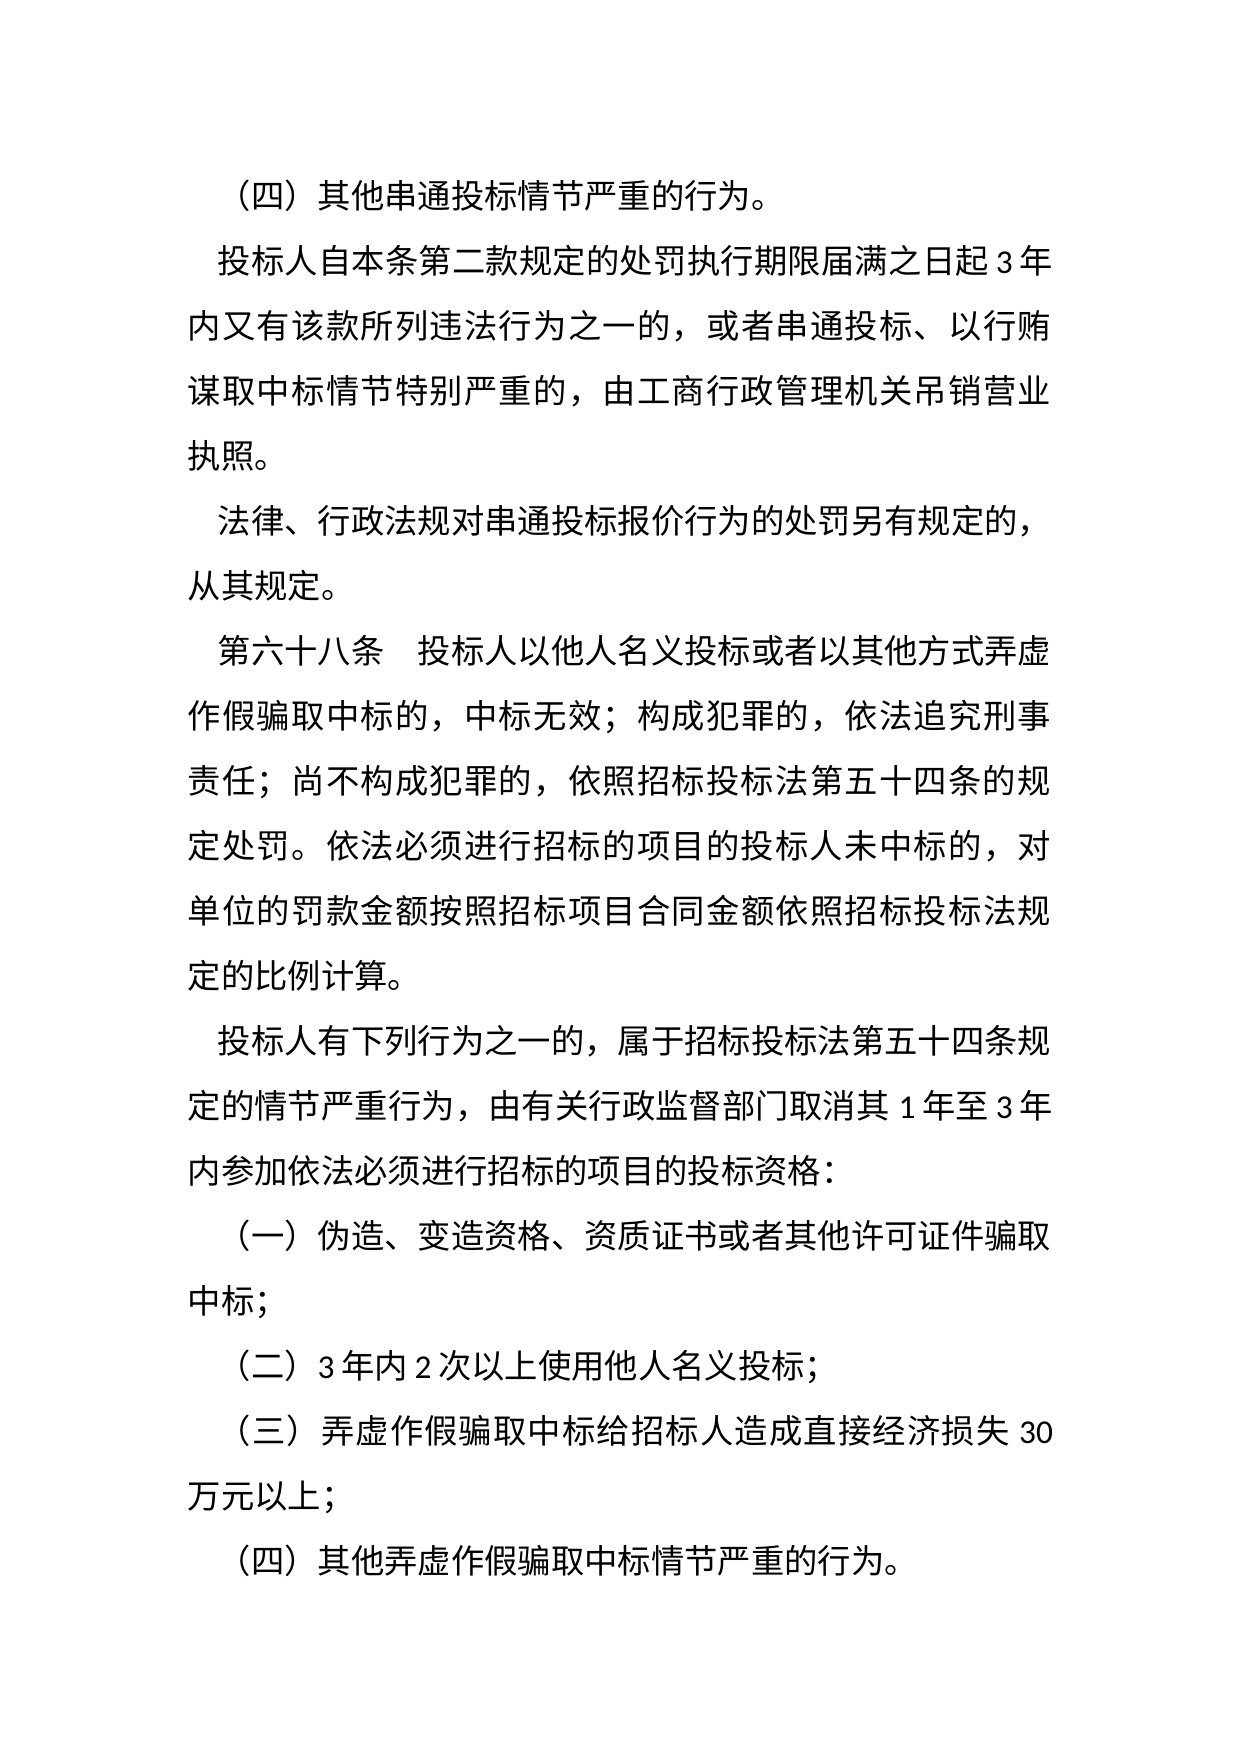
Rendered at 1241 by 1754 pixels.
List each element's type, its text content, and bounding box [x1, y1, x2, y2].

text 第六十八条 投标人以他人名义投标或者以其他方式弄虚作假骗取中标的，中标无效；构成犯罪的，依法追究刑事责任；尚不构成犯罪的，依照招标投标法第五十四条的规定处罚。依法必须进行招标的项目的投标人未中标的，对单位的罚款金额按照招标项目合同金额依照招标投标法规定的比例计算。 [187, 617, 1053, 1007]
text 法律、行政法规对串通投标报价行为的处罚另有规定的，从其规定。 [187, 487, 1053, 617]
text （一）伪造、变造资格、资质证书或者其他许可证件骗取中标； [187, 1202, 1053, 1332]
text （四）其他弄虚作假骗取中标情节严重的行为。 [187, 1527, 1053, 1592]
text 投标人自本条第二款规定的处罚执行期限届满之日起3年内又有该款所列违法行为之一的，或者串通投标、以行贿谋取中标情节特别严重的，由工商行政管理机关吊销营业执照。 [187, 227, 1053, 487]
text 投标人有下列行为之一的，属于招标投标法第五十四条规定的情节严重行为，由有关行政监督部门取消其1年至3年内参加依法必须进行招标的项目的投标资格： [187, 1007, 1053, 1202]
text （三）弄虚作假骗取中标给招标人造成直接经济损失30万元以上； [187, 1397, 1053, 1527]
text （四）其他串通投标情节严重的行为。 [187, 162, 1053, 227]
text （二）3年内2次以上使用他人名义投标； [187, 1332, 1053, 1397]
